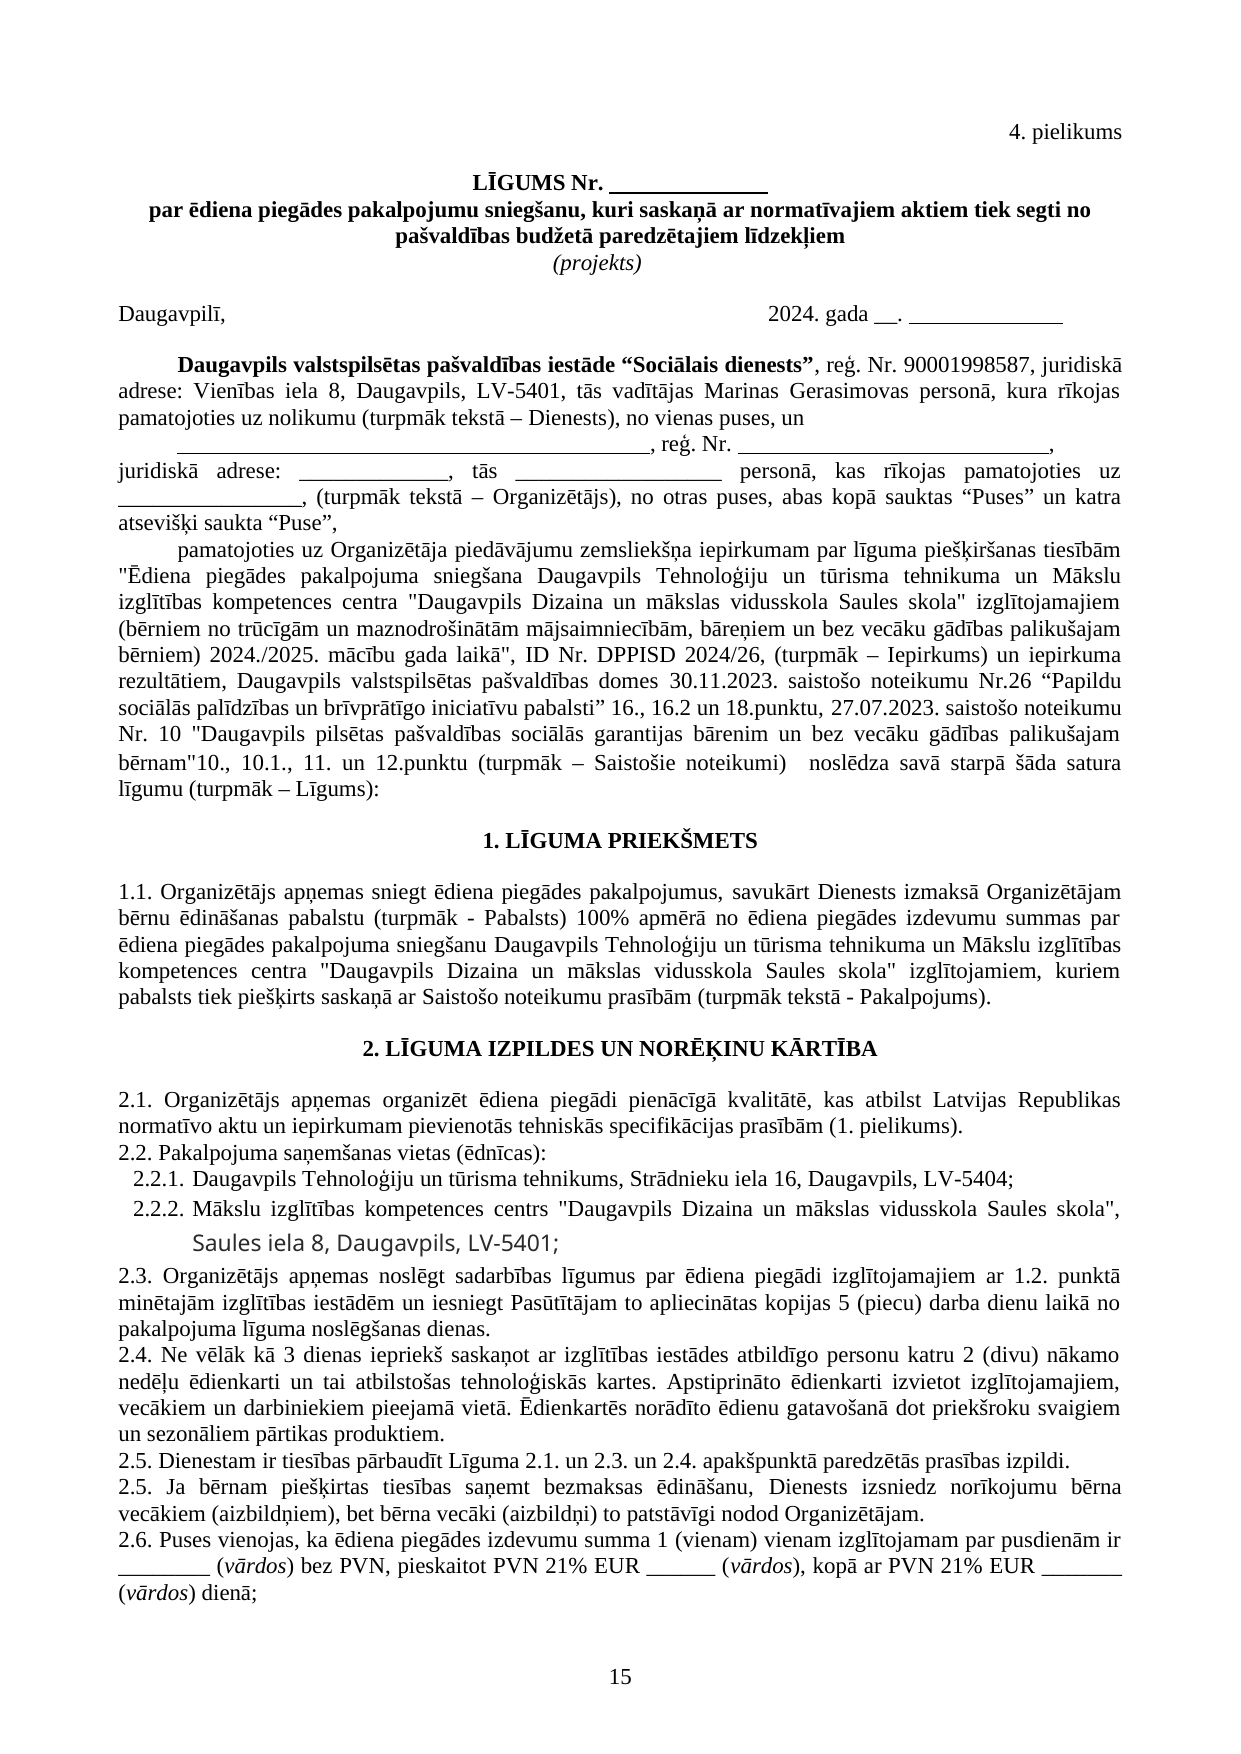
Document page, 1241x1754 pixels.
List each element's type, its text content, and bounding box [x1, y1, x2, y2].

list Daugavpils Tehnoloģiju un tūrisma tehnikums, Strādnieku iela 16, Daugavpils, LV-5404; [133, 1165, 1122, 1192]
text 2. LĪGUMA IZPILDES UN NORĒĶINU KĀRTĪBA [118, 1035, 1122, 1061]
text Daugavpils valstspilsētas pašvaldības iestāde “Sociālais dienests”, reģ. Nr. 90001998587, juridiskā adrese: Vienības iela 8, Daugavpils, LV-5401, tās vadītājas Marinas Gerasimovas personā, kura rīkojas pamatojoties uz nolikumu (turpmāk tekstā – Dienests), no vienas puses, un [118, 351, 1122, 430]
text Daugavpilī, 2024. gada __. [118, 300, 1122, 326]
text 2.6. Puses vienojas, ka ēdiena piegādes izdevumu summa 1 (vienam) vienam izglītojamam par pusdienām ir ________ (vārdos) bez PVN, pieskaitot PVN 21% EUR ______ (vārdos), kopā ar PVN 21% EUR _______ (vārdos) dienā; [118, 1526, 1122, 1605]
text par ēdiena piegādes pakalpojumu sniegšanu, kuri saskaņā ar normatīvajiem aktiem tiek segti no pašvaldības budžetā paredzētajiem līdzekļiem [118, 196, 1122, 248]
text 4. pielikums [118, 118, 1122, 144]
text pamatojoties uz Organizētāja piedāvājumu zemsliekšņa iepirkumam par līguma piešķiršanas tiesībām "Ēdiena piegādes pakalpojuma sniegšana Daugavpils Tehnoloģiju un tūrisma tehnikuma un Mākslu izglītības kompetences centra "Daugavpils Dizaina un mākslas vidusskola Saules skola" izglītojamajiem (bērniem no trūcīgām un maznodrošinātām mājsaimniecībām, bāreņiem un bez vecāku gādības palikušajam bērniem) 2024./2025. mācību gada laikā", ID Nr. DPPISD 2024/26, (turpmāk – Iepirkums) un iepirkuma rezultātiem, Daugavpils valstspilsētas pašvaldības domes 30.11.2023. saistošo noteikumu Nr.26 “Papildu sociālās palīdzības un brīvprātīgo iniciatīvu pabalsti” 16., 16.2 un 18.punktu, 27.07.2023. saistošo noteikumu Nr. 10 "Daugavpils pilsētas pašvaldības sociālās garantijas bārenim un bez vecāku gādības palikušajam bērnam"10., 10.1., 11. un 12.punktu (turpmāk – Saistošie noteikumi) noslēdza savā starpā šāda satura līgumu (turpmāk – Līgums): [118, 536, 1122, 802]
text 2.2. Pakalpojuma saņemšanas vietas (ēdnīcas): [118, 1139, 1122, 1165]
text (projekts) [118, 248, 1122, 275]
text 1. LĪGUMA PRIEKŠMETS [118, 827, 1122, 853]
text LĪGUMS Nr. [118, 169, 1122, 196]
text , reģ. Nr. , juridiskā adrese: _____________, tās __________________ personā, kas rīkojas pamatojoties uz ________________, (turpmāk tekstā – Organizētājs), no otras puses, abas kopā sauktas “Puses” un katra atsevišķi saukta “Puse”, [118, 430, 1122, 536]
text 1.1. Organizētājs apņemas sniegt ēdiena piegādes pakalpojumus, savukārt Dienests izmaksā Organizētājam bērnu ēdināšanas pabalstu (turpmāk - Pabalsts) 100% apmērā no ēdiena piegādes izdevumu summas par ēdiena piegādes pakalpojuma sniegšanu Daugavpils Tehnoloģiju un tūrisma tehnikuma un Mākslu izglītības kompetences centra "Daugavpils Dizaina un mākslas vidusskola Saules skola" izglītojamiem, kuriem pabalsts tiek piešķirts saskaņā ar Saistošo noteikumu prasībām (turpmāk tekstā - Pakalpojums). [118, 878, 1122, 1010]
list Mākslu izglītības kompetences centrs "Daugavpils Dizaina un mākslas vidusskola Saules skola", Saules iela 8, Daugavpils, LV-5401; [133, 1195, 1122, 1258]
text 2.4. Ne vēlāk kā 3 dienas iepriekš saskaņot ar izglītības iestādes atbildīgo personu katru 2 (divu) nākamo nedēļu ēdienkarti un tai atbilstošas tehnoloģiskās kartes. Apstiprināto ēdienkarti izvietot izglītojamajiem, vecākiem un darbiniekiem pieejamā vietā. Ēdienkartēs norādīto ēdienu gatavošanā dot priekšroku svaigiem un sezonāliem pārtikas produktiem. [118, 1341, 1122, 1447]
text 2.5. Dienestam ir tiesības pārbaudīt Līguma 2.1. un 2.3. un 2.4. apakšpunktā paredzētās prasības izpildi. [118, 1447, 1122, 1473]
text 2.5. Ja bērnam piešķirtas tiesības saņemt bezmaksas ēdināšanu, Dienests izsniedz norīkojumu bērna vecākiem (aizbildņiem), bet bērna vecāki (aizbildņi) to patstāvīgi nodod Organizētājam. [118, 1473, 1122, 1526]
text 2.1. Organizētājs apņemas organizēt ēdiena piegādi pienācīgā kvalitātē, kas atbilst Latvijas Republikas normatīvo aktu un iepirkumam pievienotās tehniskās specifikācijas prasībām (1. pielikums). [118, 1086, 1122, 1139]
text 2.3. Organizētājs apņemas noslēgt sadarbības līgumus par ēdiena piegādi izglītojamajiem ar 1.2. punktā minētajām izglītības iestādēm un iesniegt Pasūtītājam to apliecinātas kopijas 5 (piecu) darba dienu laikā no pakalpojuma līguma noslēgšanas dienas. [118, 1262, 1122, 1341]
